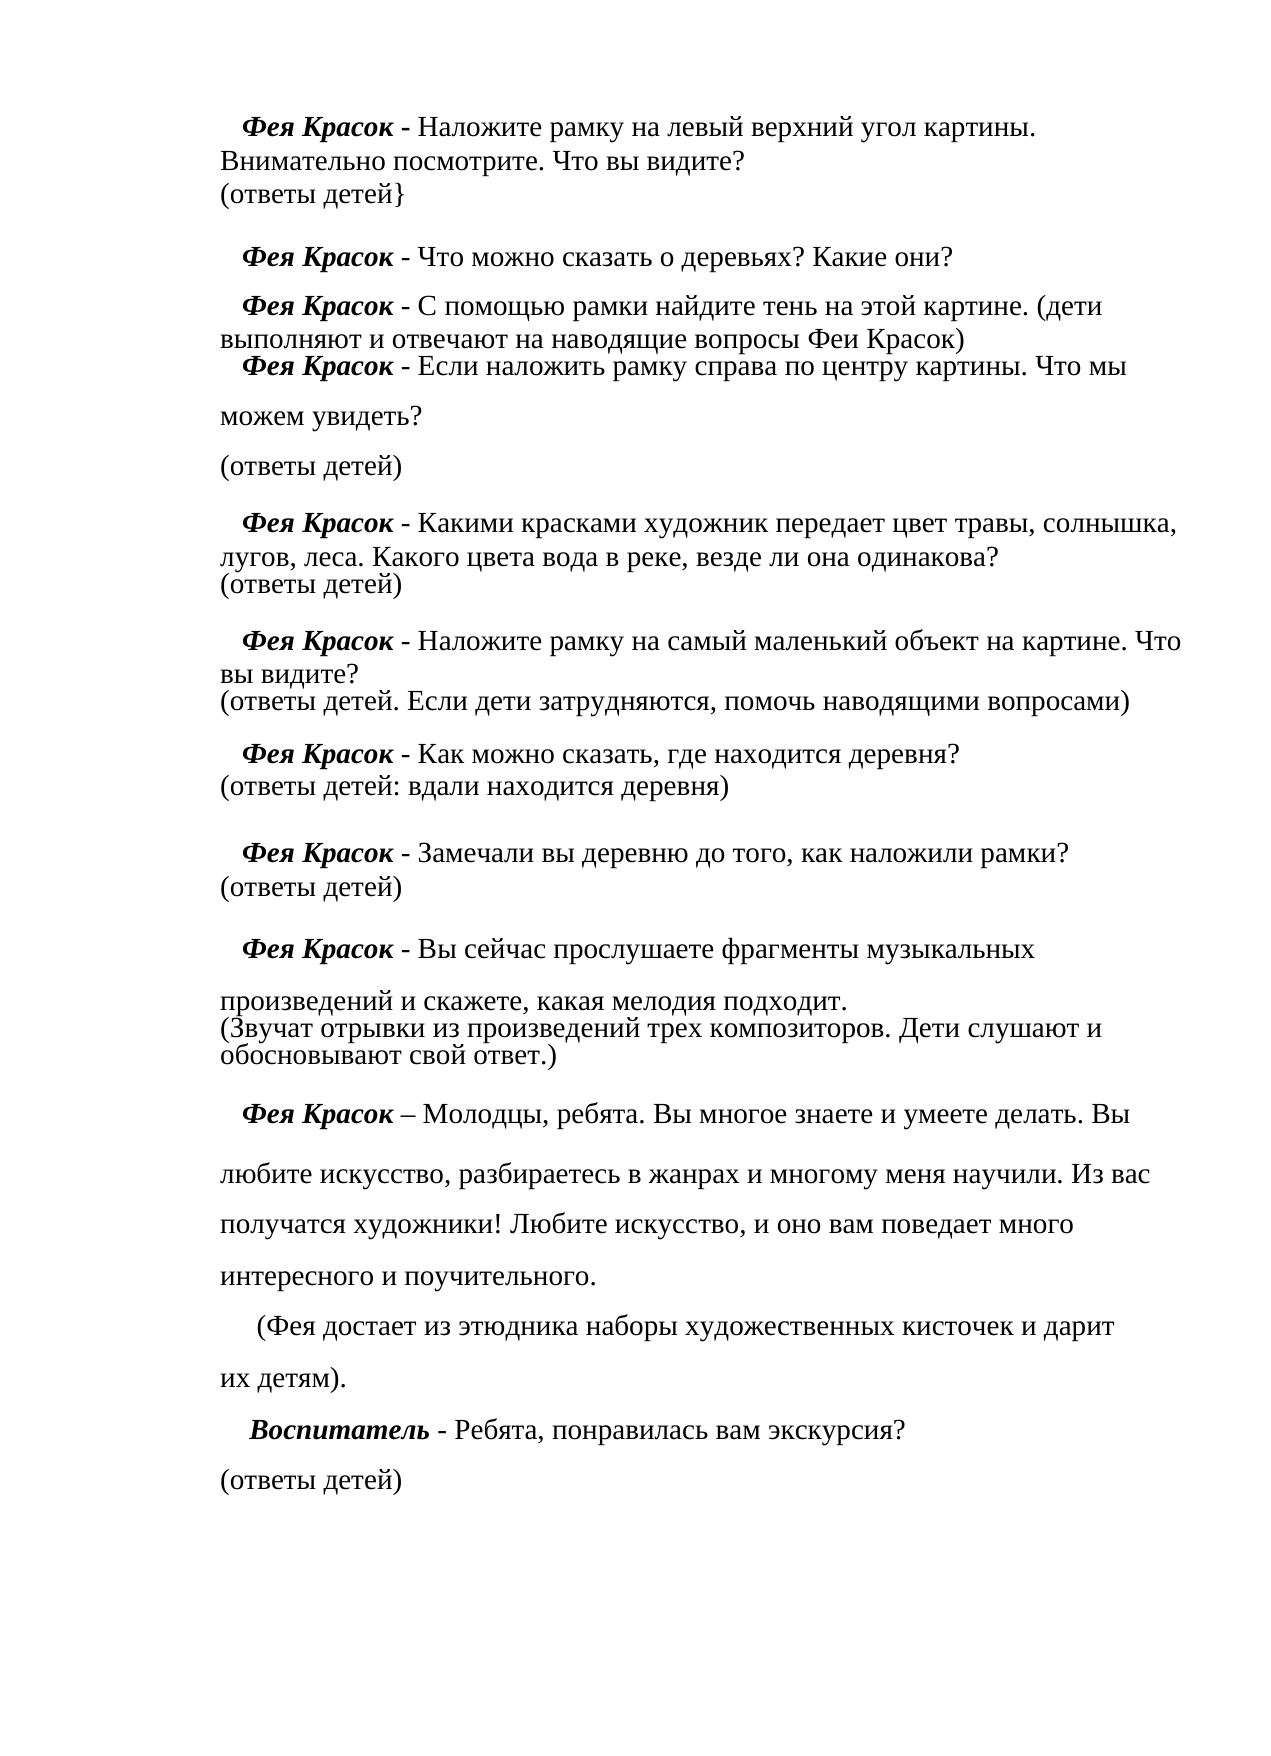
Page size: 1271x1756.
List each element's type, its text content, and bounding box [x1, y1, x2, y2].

text (ответы детей} [220, 177, 1209, 210]
text Фея Красок - Если наложить рамку справа по центру картины. Что мы [220, 355, 1209, 380]
text Фея Красок - Наложите рамку на левый верхний угол картины. Внимательно посмотрите. Что вы видите? [220, 110, 1209, 177]
text (ответы детей) [224, 1469, 1209, 1494]
text любите искусство, разбираетесь в жанрах и многому меня научили. Из вас [220, 1164, 1209, 1189]
text (ответы детей: вдали находится деревня) [220, 769, 1209, 802]
text произведений и скажете, какая мелодия подходит. [220, 989, 1209, 1016]
text Фея Красок - Какими красками художник передает цвет травы, солнышка, лугов, леса. Какого цвета вода в реке, везде ли она одинакова? [220, 505, 1209, 573]
text можем увидеть? [220, 405, 1209, 430]
text их детям). [220, 1366, 1209, 1393]
text Фея Красок - Как можно сказать, где находится деревня? [220, 742, 1209, 769]
text (Фея достает из этюдника наборы художественных кисточек и дарит [260, 1316, 1209, 1341]
text Фея Красок - С помощью рамки найдите тень на этой картине. (дети выполняют и отвечают на наводящие вопросы Феи Красок) [220, 289, 1209, 355]
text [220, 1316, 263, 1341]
text Воспитатель - Ребята, понравилась вам экскурсия? [220, 1419, 1209, 1444]
text (ответы детей) [224, 455, 1209, 480]
text Фея Красок - Наложите рамку на самый маленький объект на картине. Что вы видите? [220, 623, 1209, 690]
text (ответы детей) [224, 573, 1209, 598]
text Фея Красок - Вы сейчас прослушаете фрагменты музыкальных [220, 937, 1209, 964]
text получатся художники! Любите искусство, и оно вам поведает много [220, 1214, 1209, 1239]
text Фея Красок – Молодцы, ребята. Вы многое знаете и умеете делать. Вы [220, 1097, 1209, 1130]
text (Звучат отрывки из произведений трех композиторов. Дети слушают и обосновывают свой ответ.) [220, 1016, 1209, 1070]
text Фея Красок - Что можно сказать о деревьях? Какие они? [220, 244, 1209, 273]
text (ответы детей) [220, 869, 1209, 903]
text (ответы детей. Если дети затрудняются, помочь наводящими вопросами) [224, 690, 1209, 715]
text Фея Красок - Замечали вы деревню до того, как наложили рамки? [220, 835, 1209, 869]
text интересного и поучительного. [220, 1266, 1209, 1291]
